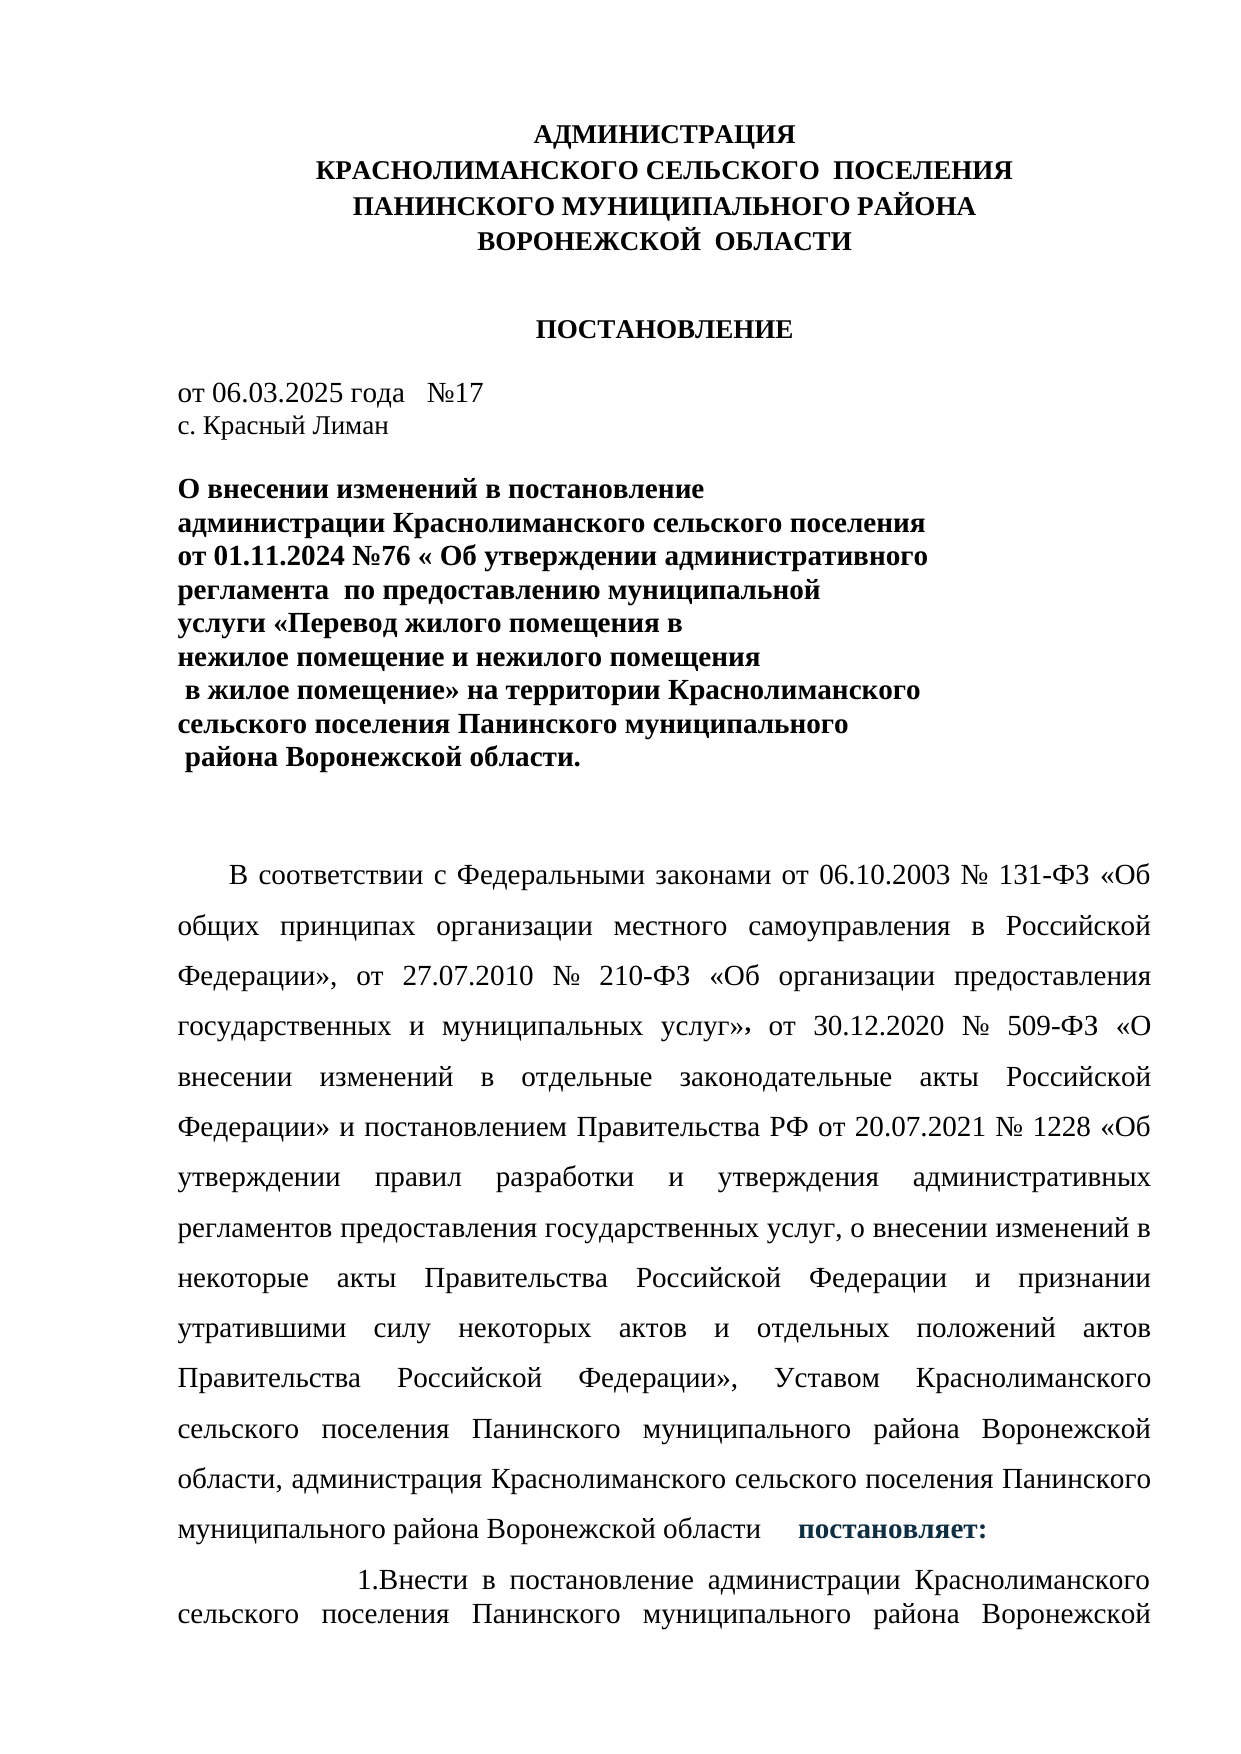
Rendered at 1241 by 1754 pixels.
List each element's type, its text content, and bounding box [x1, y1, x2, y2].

text района Воронежской области. [177, 739, 1152, 773]
text ПОСТАНОВЛЕНИЕ [177, 313, 1152, 344]
text О внесении изменений в постановление [177, 471, 1152, 505]
text в жилое помещение» на территории Краснолиманского [177, 672, 1152, 706]
text регламента по предоставлению муниципальной [177, 572, 1152, 605]
text нежилое помещение и нежилого помещения [177, 639, 1152, 672]
subtitle АДМИНИСТРАЦИЯ [177, 118, 1152, 149]
subtitle ПАНИНСКОГО МУНИЦИПАЛЬНОГО РАЙОНА [177, 189, 1152, 221]
text услуги «Перевод жилого помещения в [177, 605, 1152, 639]
text от 01.11.2024 №76 « Об утверждении административного [177, 538, 1152, 572]
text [177, 1562, 1152, 1629]
text от 06.03.2025 года №17 [177, 375, 1152, 409]
text с. Красный Лиман [177, 409, 1152, 440]
text сельского поселения Панинского муниципального [177, 706, 1152, 739]
text В соответствии с Федеральными законами от 06.10.2003 № 131-ФЗ «Об общих принципах организации местного самоуправления в Российской Федерации», от 27.07.2010 № 210-ФЗ «Об организации предоставления государственных и муниципальных услуг», от 30.12.2020 № 509-ФЗ «О внесении изменений в отдельные законодательные акты Российской Федерации» и постановлением Правительства РФ от 20.07.2021 № 1228 «Об утверждении правил разработки и утверждения административных регламентов предоставления государственных услуг, о внесении изменений в некоторые акты Правительства Российской Федерации и признании утратившими силу некоторых актов и отдельных положений актов Правительства Российской Федерации», Уставом Краснолиманского сельского поселения Панинского муниципального района Воронежской области, администрация Краснолиманского сельского поселения Панинского муниципального района Воронежской области постановляет: [177, 857, 1152, 1545]
subtitle КРАСНОЛИМАНСКОГО СЕЛЬСКОГО ПОСЕЛЕНИЯ [177, 154, 1152, 185]
text администрации Краснолиманского сельского поселения [177, 505, 1152, 538]
subtitle ВОРОНЕЖСКОЙ ОБЛАСТИ [177, 225, 1152, 256]
